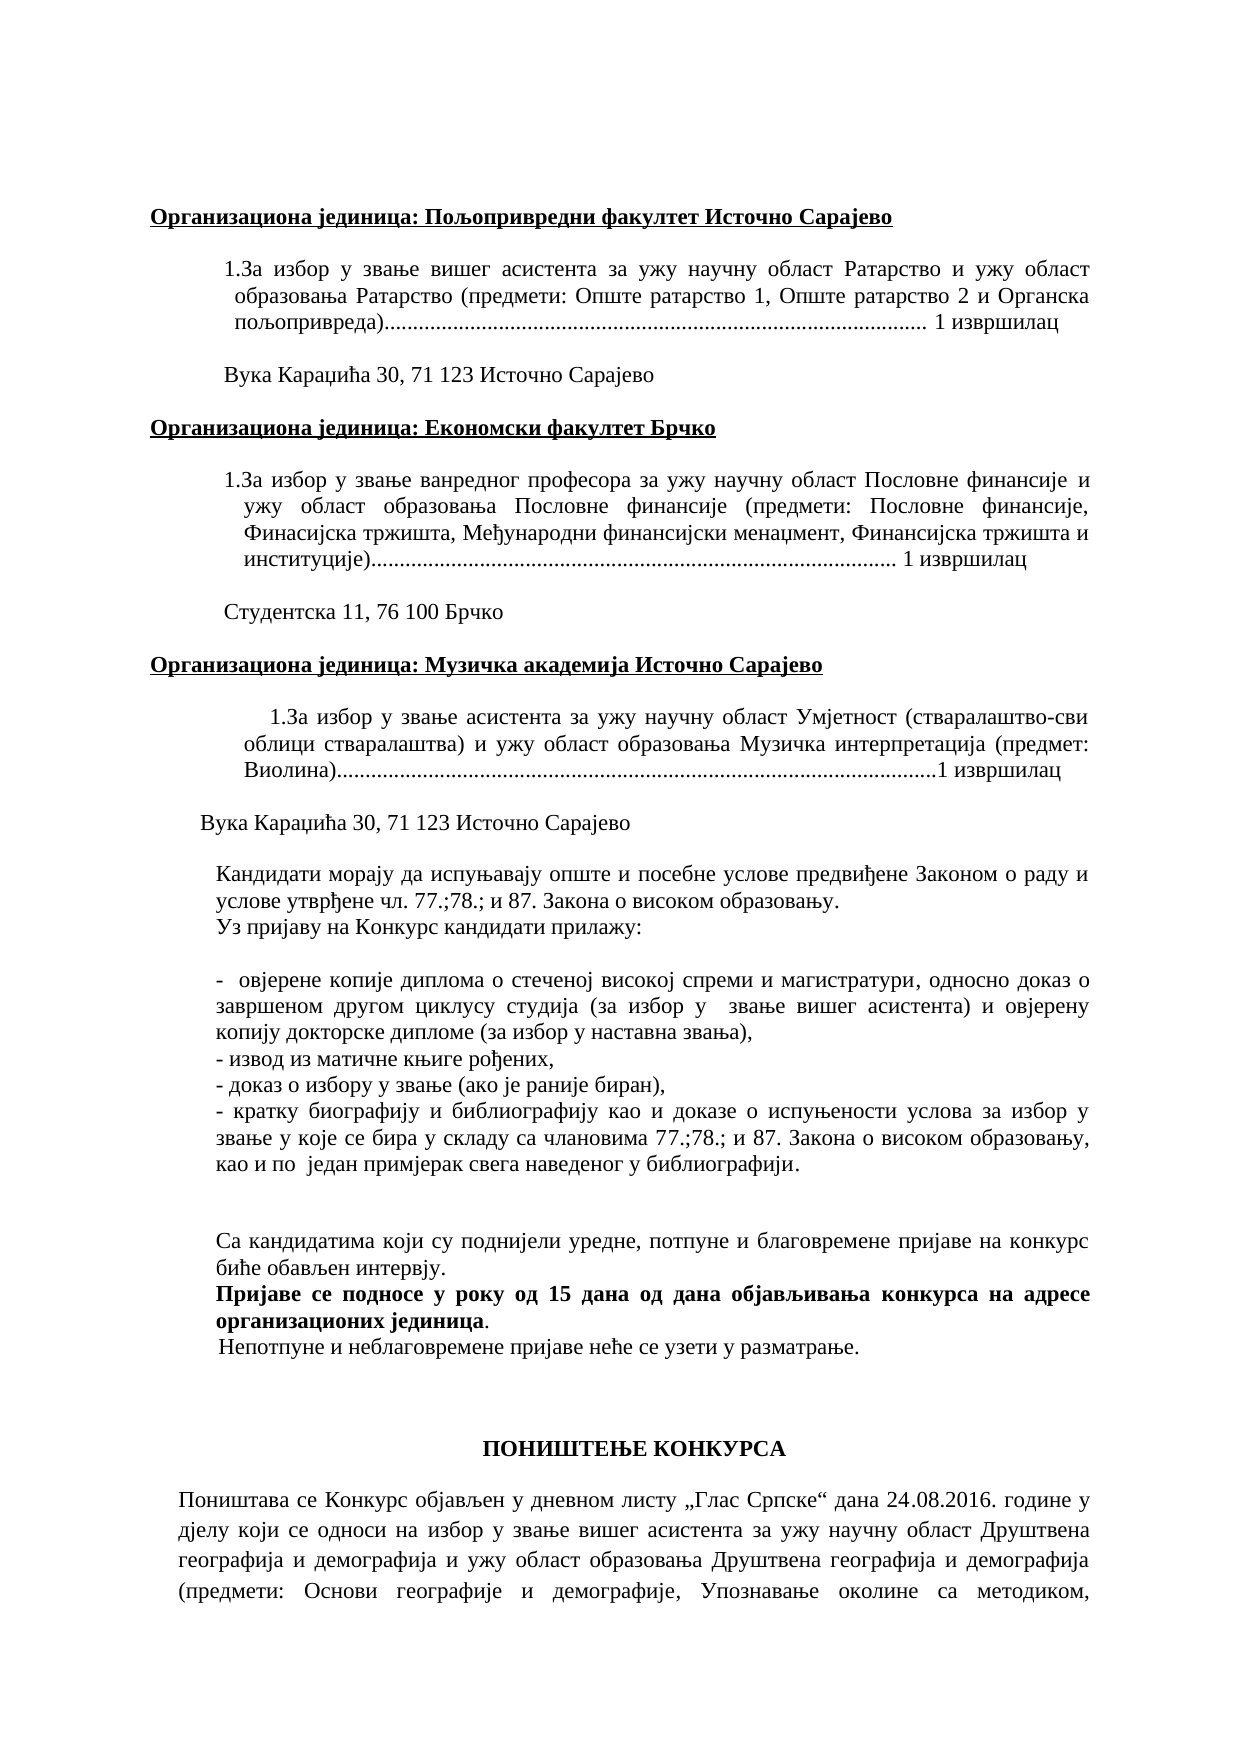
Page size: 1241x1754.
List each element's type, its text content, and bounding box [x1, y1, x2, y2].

text Вука Караџића 30, 71 123 Источно Сарајево [150, 809, 1090, 835]
text Студентска 11, 76 100 Брчко [224, 598, 1090, 624]
text 1.За избор у звање асистента за ужу научну област Умјетност (стваралаштво-сви облици стваралаштва) и ужу област образовања Музичка интерпретација (предмет: Виолина).........................................................................................................1 извршилац [150, 703, 1090, 782]
text Непотпуне и неблаговремене пријаве неће се узети у разматрање. [178, 1333, 1090, 1359]
text Организациона јединица: Пољопривредни факултет Источно Сарајево [150, 203, 1090, 229]
text 1.За избор у звање вишег асистента за ужу научну област Ратарство и ужу област образовања Ратарство (предмети: Опште ратарство 1, Опште ратарство 2 и Органска пољопривреда)............................................................................................... 1 извршилац [224, 255, 1090, 334]
text - доказ о избору у звање (ако је раније биран), [216, 1071, 1090, 1097]
text Уз пријаву на Конкурс кандидати прилажу: [216, 913, 1090, 939]
text Пријаве се подносе у року од 15 дана од дана објављивања конкурса на адресе организационих јединица. [216, 1280, 1090, 1333]
text Вука Караџића 30, 71 123 Источно Сарајево [224, 361, 1090, 387]
text - извод из матичне књиге рођених, [216, 1045, 1090, 1071]
text 1.За избор у звање ванредног професора за ужу научну област Пословне финансије и ужу област образовања Пословне финансије (предмети: Пословне финансије, Финасијска тржишта, Међународни финансијски менаџмент, Финансијска тржишта и институције)............................................................................................ 1 извршилац [224, 466, 1090, 572]
text ПОНИШТЕЊЕ КОНКУРСА [178, 1435, 1090, 1461]
text Са кандидатима који су поднијели уредне, потпуне и благовремене пријаве на конкурс биће обављен интервју. [216, 1228, 1090, 1280]
text - овјерене копије диплома о стеченој високој спреми и магистратури, односно доказ о завршеном другом циклусу студија (за избор у звање вишег асистента) и овјерену копију докторске дипломе (за избор у наставна звања), [216, 966, 1090, 1045]
text Кандидати морају да испуњавају опште и посебне услове предвиђене Законом о раду и услове утврђене чл. 77.;78.; и 87. Закона о високом образовању. [216, 860, 1090, 913]
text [178, 1486, 1090, 1603]
text Организациона јединица: Музичка академија Источно Сарајево [150, 651, 1090, 677]
text - кратку биографију и библиографију као и доказе о испуњености услова за избор у звање у које се бира у складу са члановима 77.;78.; и 87. Закона о високом образовању, као и по један примјерак свега наведеног у библиографији. [216, 1097, 1090, 1177]
text Организациона јединица: Економски факултет Брчко [150, 413, 1090, 440]
